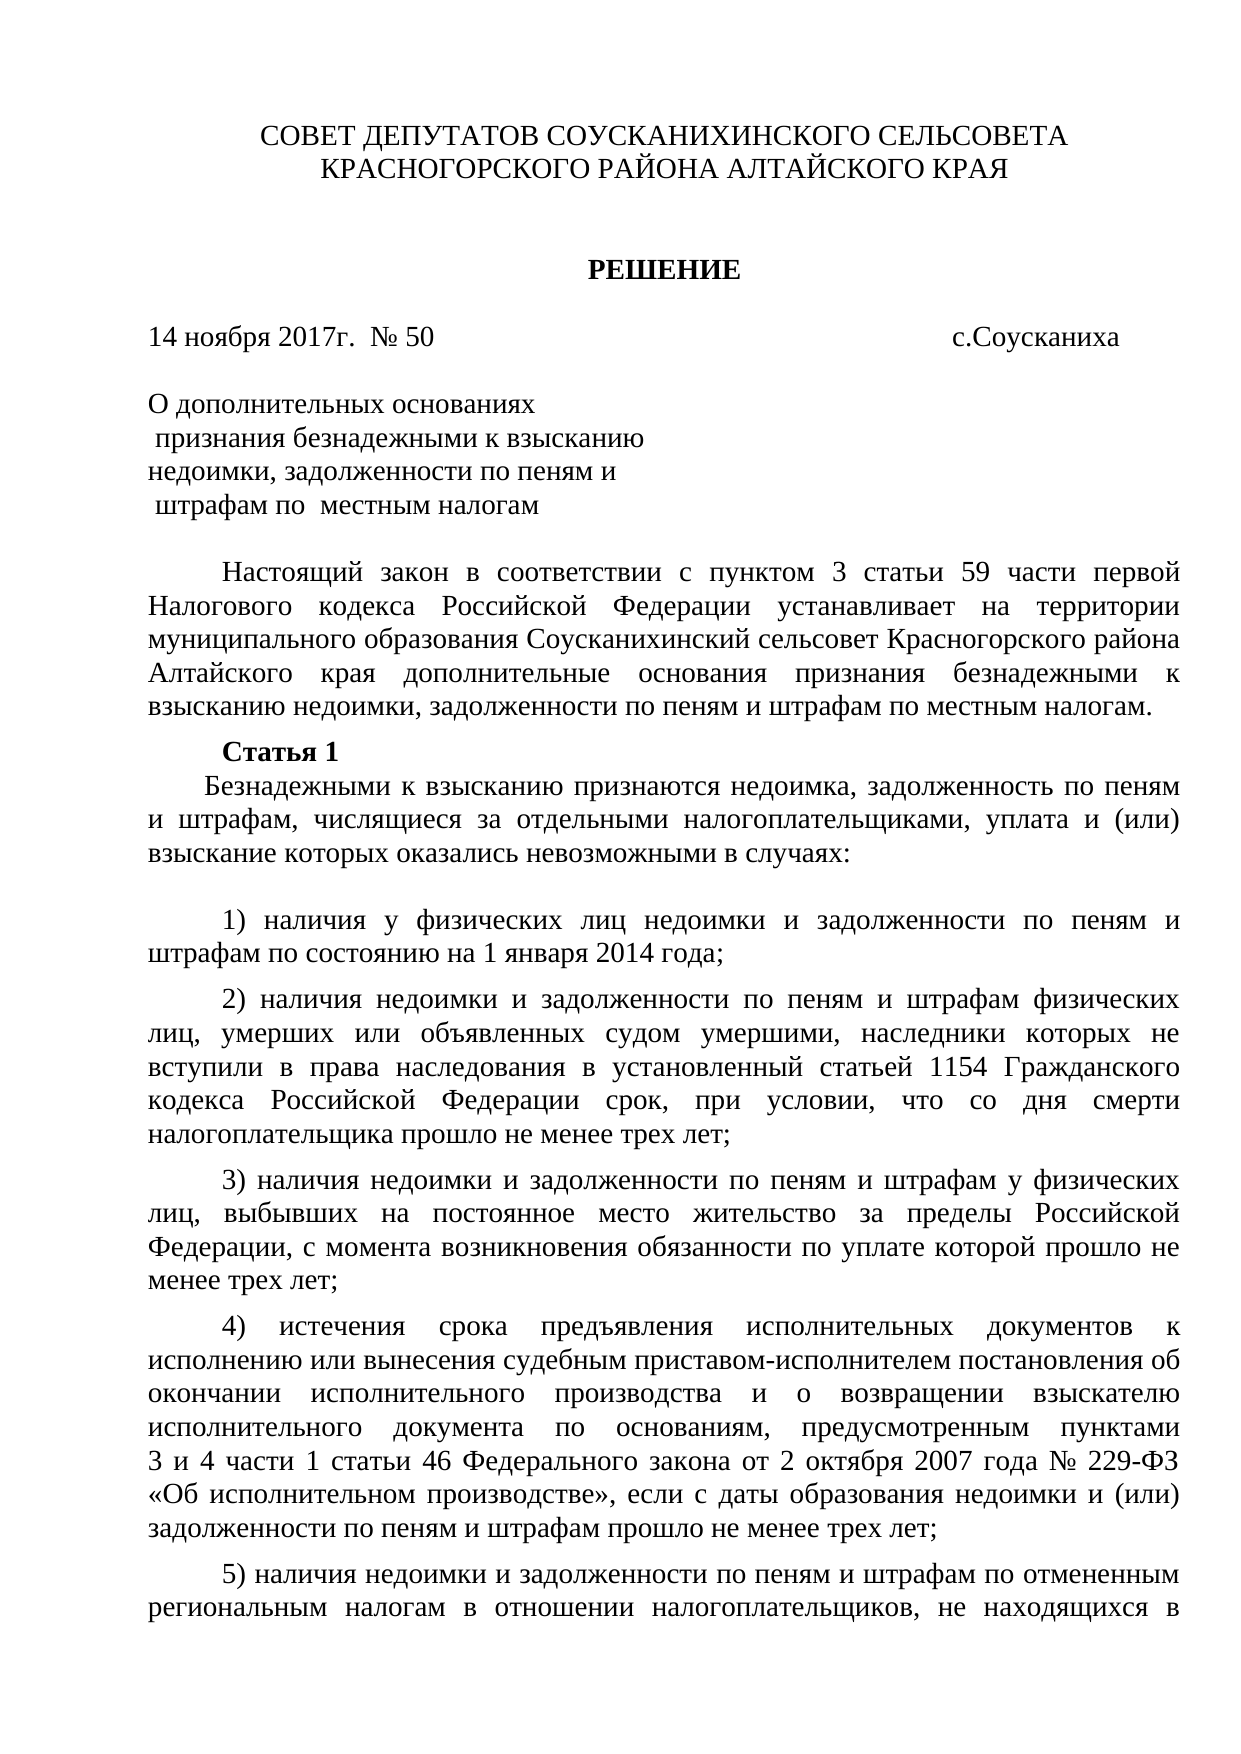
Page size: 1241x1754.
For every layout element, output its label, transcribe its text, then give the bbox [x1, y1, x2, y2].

title 14 ноября 2017г. № 50 с.Соусканиха [148, 319, 1181, 353]
text Настоящий закон в соответствии с пунктом 3 статьи 59 части первой Налогового кодекса Российской Федерации устанавливает на территории муниципального образования Соусканихинский сельсовет Красногорского района Алтайского края дополнительные основания признания безнадежными к взысканию недоимки, задолженности по пеням и штрафам по местным налогам. [148, 554, 1181, 722]
title РЕШЕНИЕ [148, 252, 1181, 286]
text Безнадежными к взысканию признаются недоимка, задолженность по пеням и штрафам, числящиеся за отдельными налогоплательщиками, уплата и (или) взыскание которых оказались невозможными в случаях: [148, 768, 1181, 868]
title недоимки, задолженности по пеням и [148, 453, 1181, 487]
title признания безнадежными к взысканию [148, 420, 1181, 453]
text 1) наличия у физических лиц недоимки и задолженности по пеням и штрафам по состоянию на 1 января 2014 года; [148, 902, 1181, 969]
title штрафам по местным налогам [148, 487, 1181, 521]
title СОВЕТ ДЕПУТАТОВ СОУСКАНИХИНСКОГО СЕЛЬСОВЕТА КРАСНОГОРСКОГО РАЙОНА АЛТАЙСКОГО КРАЯ [148, 118, 1181, 185]
title О дополнительных основаниях [148, 386, 1181, 420]
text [148, 1556, 1181, 1623]
text 3) наличия недоимки и задолженности по пеням и штрафам у физических лиц, выбывших на постоянное место жительство за пределы Российской Федерации, с момента возникновения обязанности по уплате которой прошло не менее трех лет; [148, 1162, 1181, 1296]
text 2) наличия недоимки и задолженности по пеням и штрафам физических лиц, умерших или объявленных судом умершими, наследники которых не вступили в права наследования в установленный статьей 1154 Гражданского кодекса Российской Федерации срок, при условии, что со дня смерти налогоплательщика прошло не менее трех лет; [148, 982, 1181, 1149]
text 4) истечения срока предъявления исполнительных документов к исполнению или вынесения судебным приставом-исполнителем постановления об окончании исполнительного производства и о возвращении взыскателю исполнительного документа по основаниям, предусмотренным пунктами 3 и 4 части 1 статьи 46 Федерального закона от 2 октября 2007 года № 229-ФЗ «Об исполнительном производстве», если с даты образования недоимки и (или) задолженности по пеням и штрафам прошло не менее трех лет; [148, 1308, 1181, 1543]
text Статья 1 [148, 734, 1181, 768]
